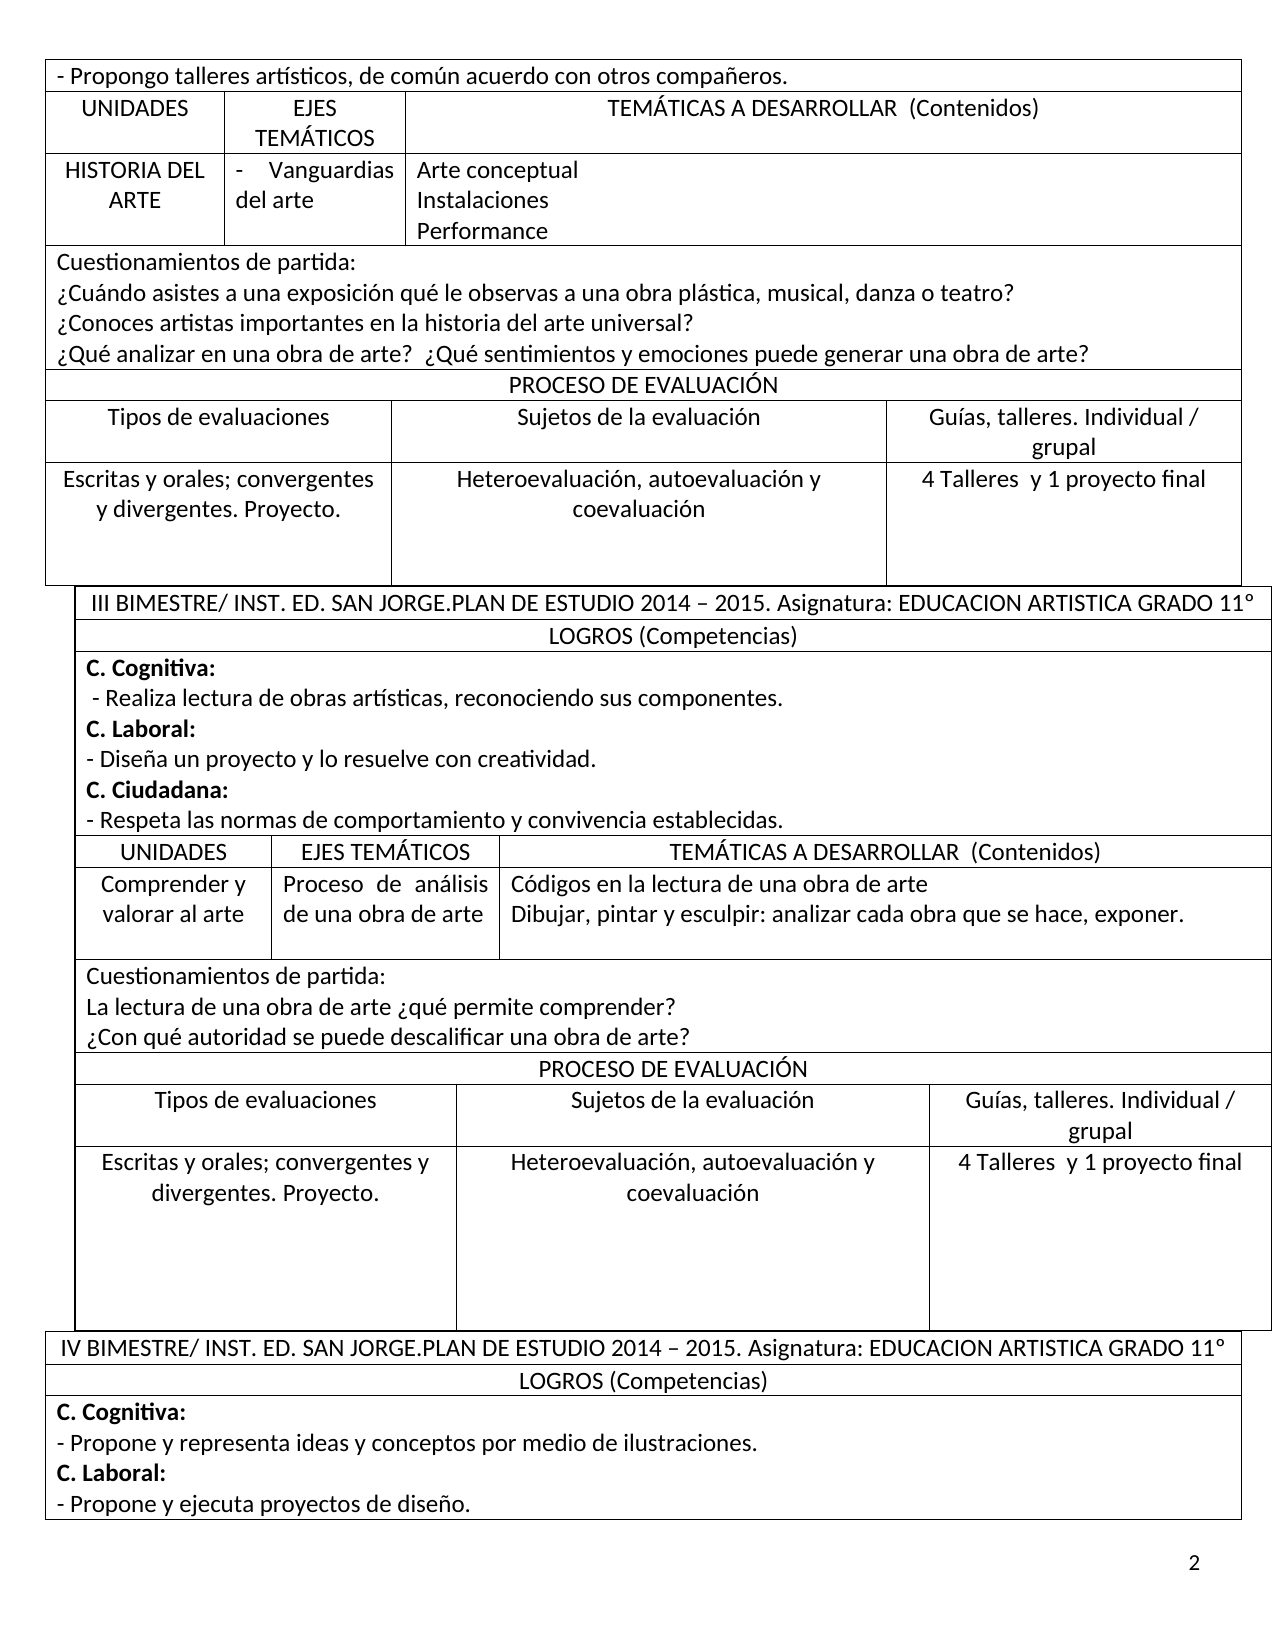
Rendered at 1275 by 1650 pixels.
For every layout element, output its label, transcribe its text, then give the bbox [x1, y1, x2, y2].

table_cell HISTORIA DEL ARTE [46, 154, 224, 245]
table_cell Comprender y valorar al arte [76, 868, 271, 959]
table_cell Escritas y orales; convergentes y divergentes. Proyecto. [76, 1147, 456, 1330]
table_cell UNIDADES [46, 92, 224, 153]
table_cell LOGROS (Competencias) [76, 620, 1271, 651]
table_cell PROCESO DE EVALUACIÓN [76, 1053, 1271, 1083]
table_cell 4 Talleres y 1 proyecto final [930, 1147, 1271, 1330]
table_cell Códigos en la lectura de una obra de arte Dibujar, pintar y esculpir: analizar cada obra que se hace, exponer. [500, 868, 1271, 959]
table_cell Heteroevaluación, autoevaluación y coevaluación [392, 463, 886, 585]
table_cell - Vanguardias del arte [225, 154, 405, 245]
table_header IV BIMESTRE/ INST. ED. SAN JORGE.PLAN DE ESTUDIO 2014 – 2015. Asignatura: EDUCACION ARTISTICA GRADO 11º [46, 1332, 1241, 1364]
table_cell C. Cognitiva: - Realiza lectura de obras artísticas, reconociendo sus componentes. C. Laboral: - Diseña un proyecto y lo resuelve con creatividad. C. Ciudadana: - Respeta las normas de comportamiento y convivencia establecidas. [76, 652, 1271, 835]
table_cell EJES TEMÁTICOS [225, 92, 405, 153]
table_cell Cuestionamientos de partida: La lectura de una obra de arte ¿qué permite comprender? ¿Con qué autoridad se puede descalificar una obra de arte? [76, 960, 1271, 1052]
table_cell Tipos de evaluaciones [76, 1085, 456, 1146]
table_cell TEMÁTICAS A DESARROLLAR (Contenidos) [500, 836, 1271, 867]
table_cell Sujetos de la evaluación [457, 1085, 929, 1146]
table_cell Sujetos de la evaluación [392, 401, 886, 462]
table_cell Heteroevaluación, autoevaluación y coevaluación [457, 1147, 929, 1330]
table_cell Guías, talleres. Individual / grupal [887, 401, 1241, 462]
table_cell Guías, talleres. Individual / grupal [930, 1085, 1271, 1146]
table_cell 4 Talleres y 1 proyecto final [887, 463, 1241, 585]
table_cell Cuestionamientos de partida: ¿Cuándo asistes a una exposición qué le observas a una obra plástica, musical, danza o teatro? ¿Conoces artistas importantes en la historia del arte universal? ¿Qué analizar en una obra de arte? ¿Qué sentimientos y emociones puede generar una obra de arte? [46, 246, 1241, 368]
table_cell Tipos de evaluaciones [46, 401, 391, 462]
table_cell EJES TEMÁTICOS [272, 836, 499, 867]
table_cell Proceso de análisis de una obra de arte [272, 868, 499, 959]
table_header III BIMESTRE/ INST. ED. SAN JORGE.PLAN DE ESTUDIO 2014 – 2015. Asignatura: EDUCACION ARTISTICA GRADO 11º [76, 587, 1271, 619]
table_cell Escritas y orales; convergentes y divergentes. Proyecto. [46, 463, 391, 585]
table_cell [46, 60, 1241, 91]
table_cell UNIDADES [76, 836, 271, 867]
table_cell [46, 1396, 1241, 1518]
table_cell LOGROS (Competencias) [46, 1365, 1241, 1395]
table_cell PROCESO DE EVALUACIÓN [46, 370, 1241, 400]
table_cell TEMÁTICAS A DESARROLLAR (Contenidos) [406, 92, 1241, 153]
table_cell Arte conceptual Instalaciones Performance [406, 154, 1241, 245]
